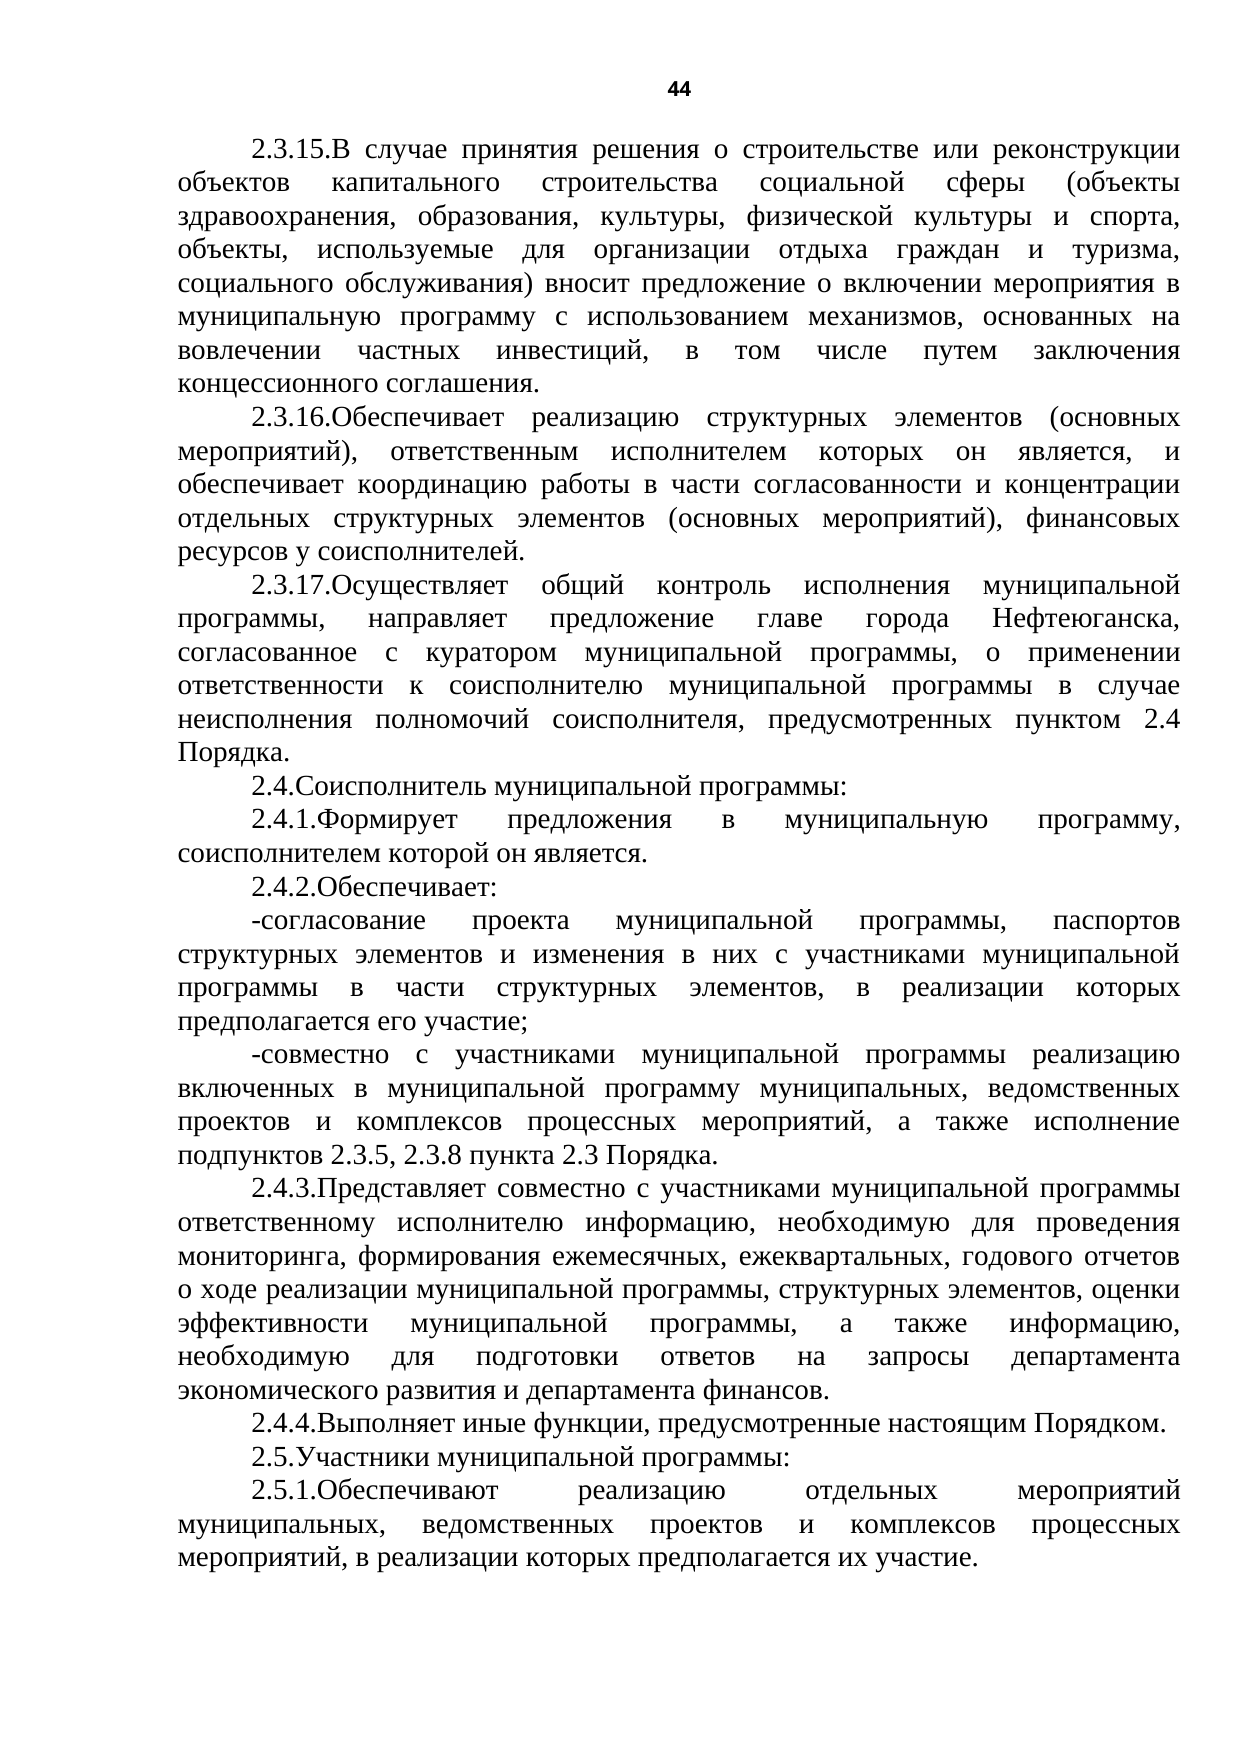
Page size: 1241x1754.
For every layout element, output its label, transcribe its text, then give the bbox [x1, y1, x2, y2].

text 2.4.2.Обеспечивает: [177, 869, 1181, 902]
text -согласование проекта муниципальной программы, паспортов структурных элементов и изменения в них с участниками муниципальной программы в части структурных элементов, в реализации которых предполагается его участие; [177, 902, 1181, 1036]
text 2.4.1.Формирует предложения в муниципальную программу, соисполнителем которой он является. [177, 802, 1181, 869]
text 2.3.17.Осуществляет общий контроль исполнения муниципальной программы, направляет предложение главе города Нефтеюганска, согласованное с куратором муниципальной программы, о применении ответственности к соисполнителю муниципальной программы в случае неисполнения полномочий соисполнителя, предусмотренных пунктом 2.4 Порядка. [177, 567, 1181, 768]
text 2.4.3.Представляет совместно с участниками муниципальной программы ответственному исполнителю информацию, необходимую для проведения мониторинга, формирования ежемесячных, ежеквартальных, годового отчетов о ходе реализации муниципальной программы, структурных элементов, оценки эффективности муниципальной программы, а также информацию, необходимую для подготовки ответов на запросы департамента экономического развития и департамента финансов. [177, 1171, 1181, 1405]
text 2.5.1.Обеспечивают реализацию отдельных мероприятий муниципальных, ведомственных проектов и комплексов процессных мероприятий, в реализации которых предполагается их участие. [177, 1472, 1181, 1573]
text -совместно с участниками муниципальной программы реализацию включенных в муниципальной программу муниципальных, ведомственных проектов и комплексов процессных мероприятий, а также исполнение подпунктов 2.3.5, 2.3.8 пункта 2.3 Порядка. [177, 1036, 1181, 1171]
text 2.3.15.В случае принятия решения о строительстве или реконструкции объектов капитального строительства социальной сферы (объекты здравоохранения, образования, культуры, физической культуры и спорта, объекты, используемые для организации отдыха граждан и туризма, социального обслуживания) вносит предложение о включении мероприятия в муниципальную программу с использованием механизмов, основанных на вовлечении частных инвестиций, в том числе путем заключения концессионного соглашения. [177, 131, 1181, 399]
text 2.3.16.Обеспечивает реализацию структурных элементов (основных мероприятий), ответственным исполнителем которых он является, и обеспечивает координацию работы в части согласованности и концентрации отдельных структурных элементов (основных мероприятий), финансовых ресурсов у соисполнителей. [177, 399, 1181, 567]
text 2.4.Соисполнитель муниципальной программы: [177, 768, 1181, 802]
text 2.4.4.Выполняет иные функции, предусмотренные настоящим Порядком. [177, 1405, 1181, 1439]
text 2.5.Участники муниципальной программы: [177, 1439, 1181, 1472]
